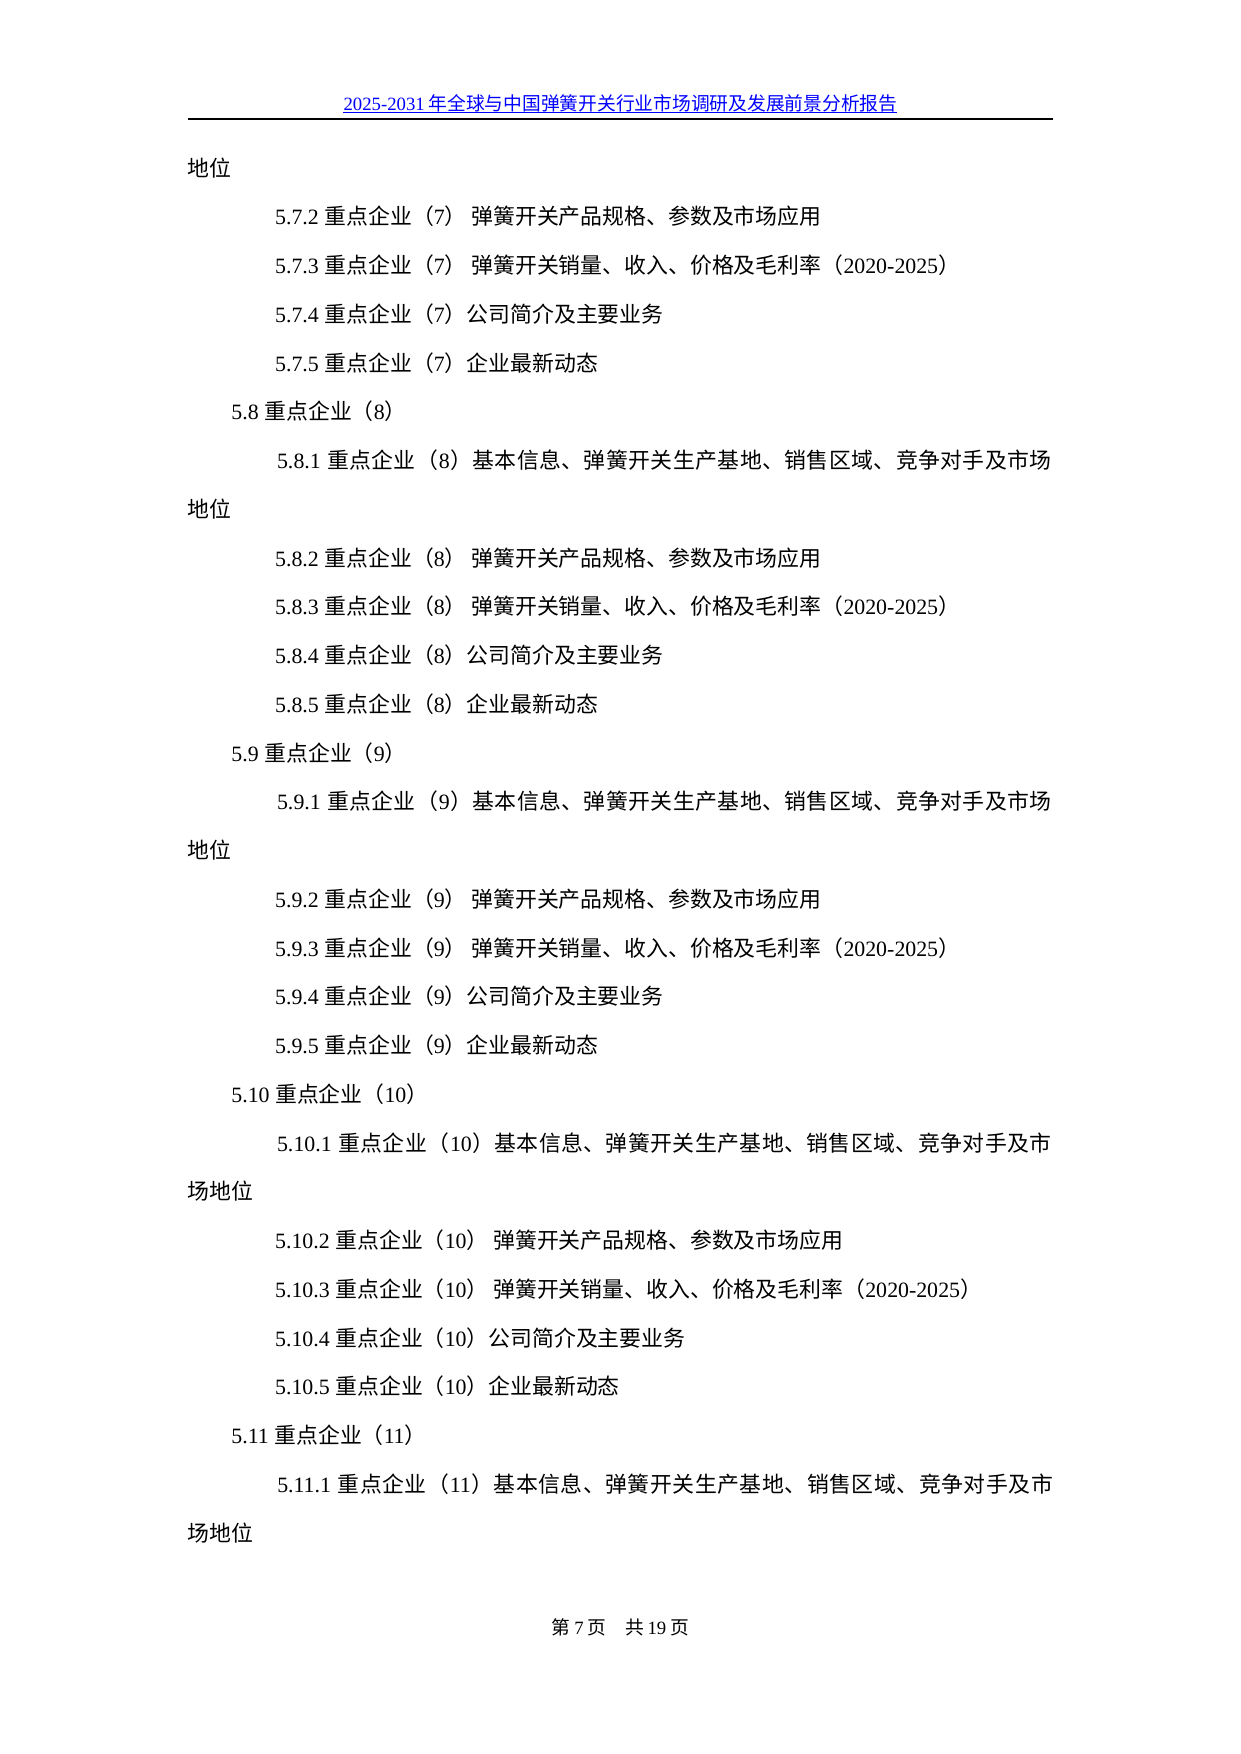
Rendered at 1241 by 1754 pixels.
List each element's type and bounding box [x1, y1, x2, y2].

text [187, 150, 1053, 1548]
